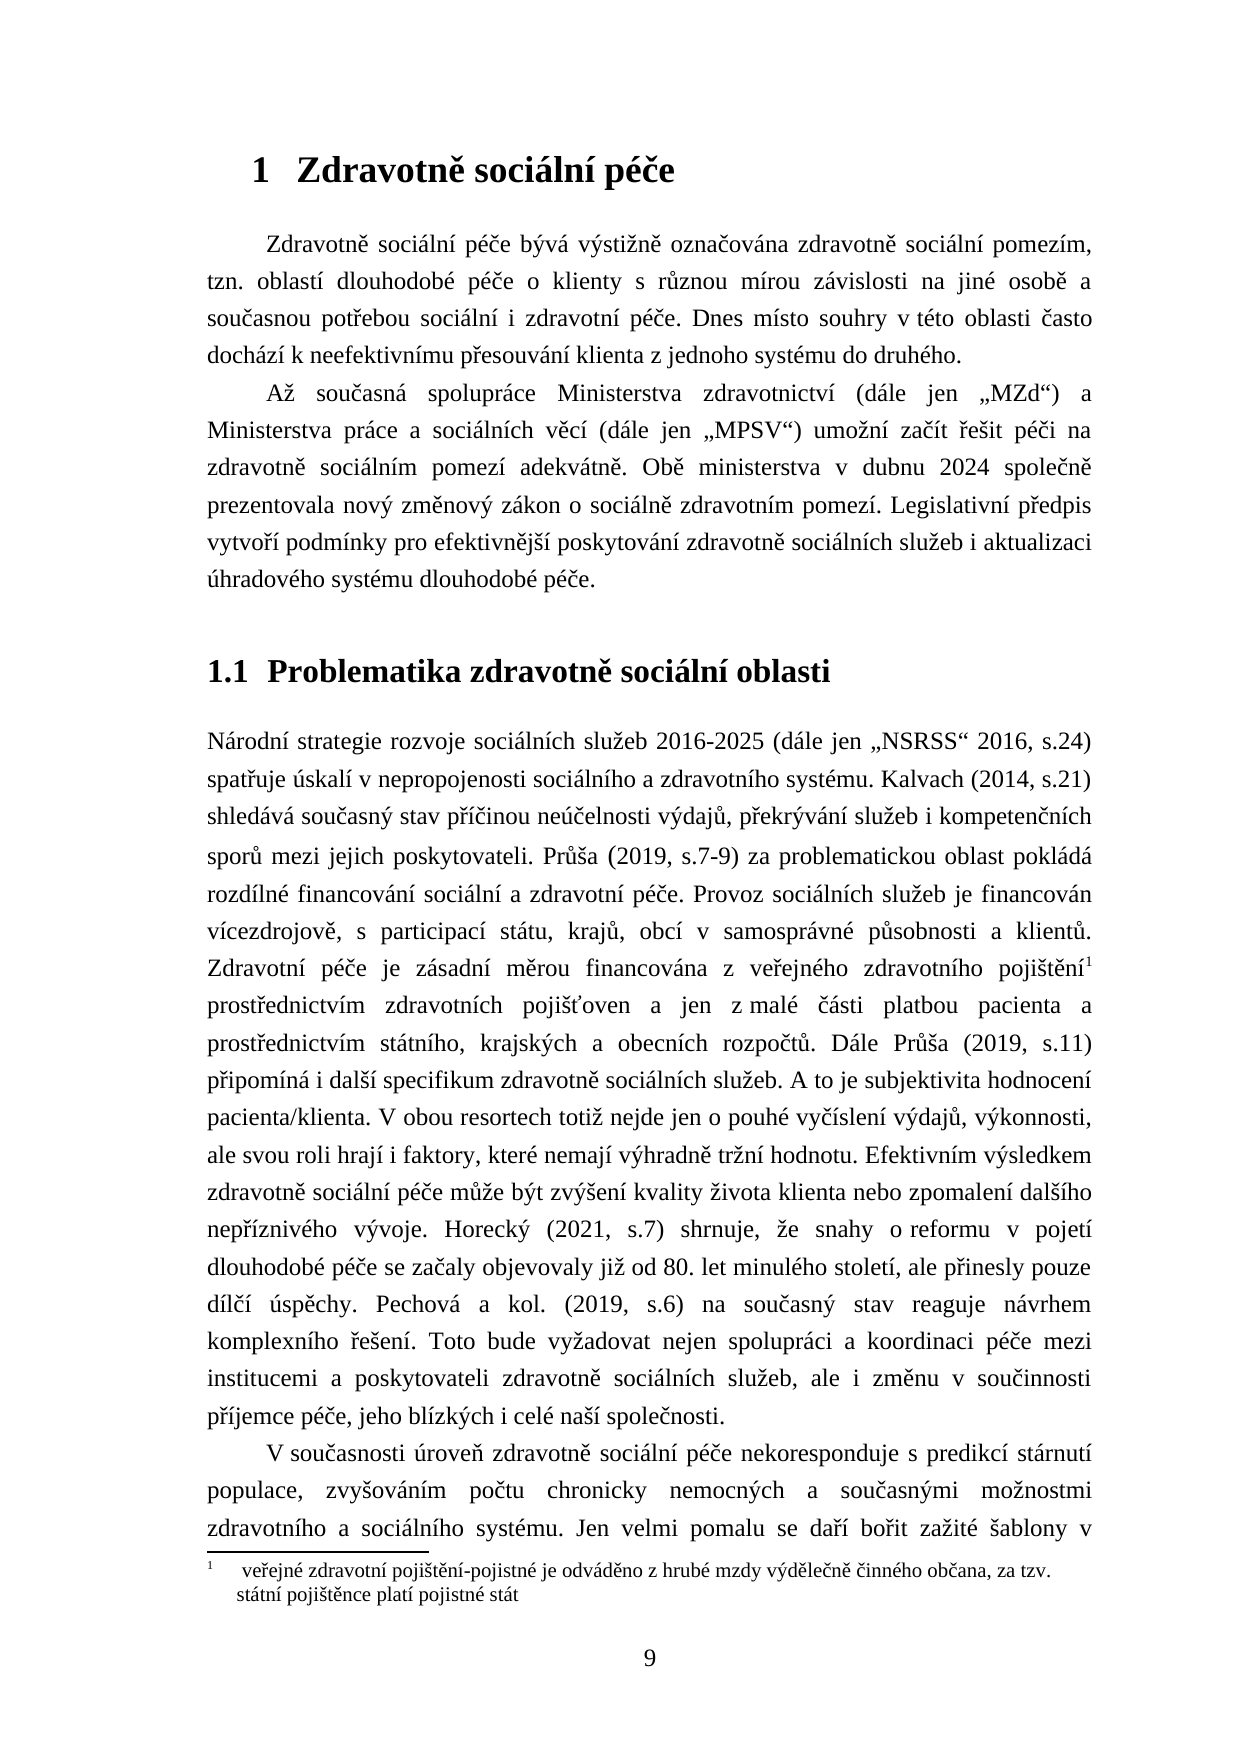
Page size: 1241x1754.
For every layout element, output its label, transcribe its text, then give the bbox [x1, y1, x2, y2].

text Až současná spolupráce Ministerstva zdravotnictví (dále jen „MZd“) a Ministerstva práce a sociálních věcí (dále jen „MPSV“) umožní začít řešit péči na zdravotně sociálním pomezí adekvátně. Obě ministerstva v dubnu 2024 společně prezentovala nový změnový zákon o sociálně zdravotním pomezí. Legislativní předpis vytvoří podmínky pro efektivnější poskytování zdravotně sociálních služeb i aktualizaci úhradového systému dlouhodobé péče. [207, 378, 1092, 593]
subtitle Zdravotně sociální péče [251, 148, 1092, 191]
text Národní strategie rozvoje sociálních služeb 2016-2025 (dále jen „NSRSS“ 2016, s.24) spatřuje úskalí v nepropojenosti sociálního a zdravotního systému. Kalvach (2014, s.21) shledává současný stav příčinou neúčelnosti výdajů, překrývání služeb i kompetenčních sporů mezi jejich poskytovateli. Průša (2019, s.7-9) za problematickou oblast pokládá rozdílné financování sociální a zdravotní péče. Provoz sociálních služeb je financován vícezdrojově, s participací státu, krajů, obcí v samosprávné působnosti a klientů. Zdravotní péče je zásadní měrou financována z veřejného zdravotního pojištění prostřednictvím zdravotních pojišťoven a jen z malé části platbou pacienta a prostřednictvím státního, krajských a obecních rozpočtů. Dále Průša (2019, s.11) připomíná i další specifikum zdravotně sociálních služeb. A to je subjektivita hodnocení pacienta/klienta. V obou resortech totiž nejde jen o pouhé vyčíslení výdajů, výkonnosti, ale svou roli hrají i faktory, které nemají výhradně tržní hodnotu. Efektivním výsledkem zdravotně sociální péče může být zvýšení kvality života klienta nebo zpomalení dalšího nepříznivého vývoje. Horecký (2021, s.7) shrnuje, že snahy o reformu v pojetí dlouhodobé péče se začaly objevovaly již od 80. let minulého století, ale přinesly pouze dílčí úspěchy. Pechová a kol. (2019, s.6) na současný stav reaguje návrhem komplexního řešení. Toto bude vyžadovat nejen spolupráci a koordinaci péče mezi institucemi a poskytovateli zdravotně sociálních služeb, ale i změnu v součinnosti příjemce péče, jeho blízkých i celé naší společnosti. [207, 726, 1092, 1429]
subtitle Problematika zdravotně sociální oblasti [207, 652, 1092, 690]
text Zdravotně sociální péče bývá výstižně označována zdravotně sociální pomezím, tzn. oblastí dlouhodobé péče o klienty s různou mírou závislosti na jiné osobě a současnou potřebou sociální i zdravotní péče. Dnes místo souhry v této oblasti často dochází k neefektivnímu přesouvání klienta z jednoho systému do druhého. [207, 229, 1092, 369]
